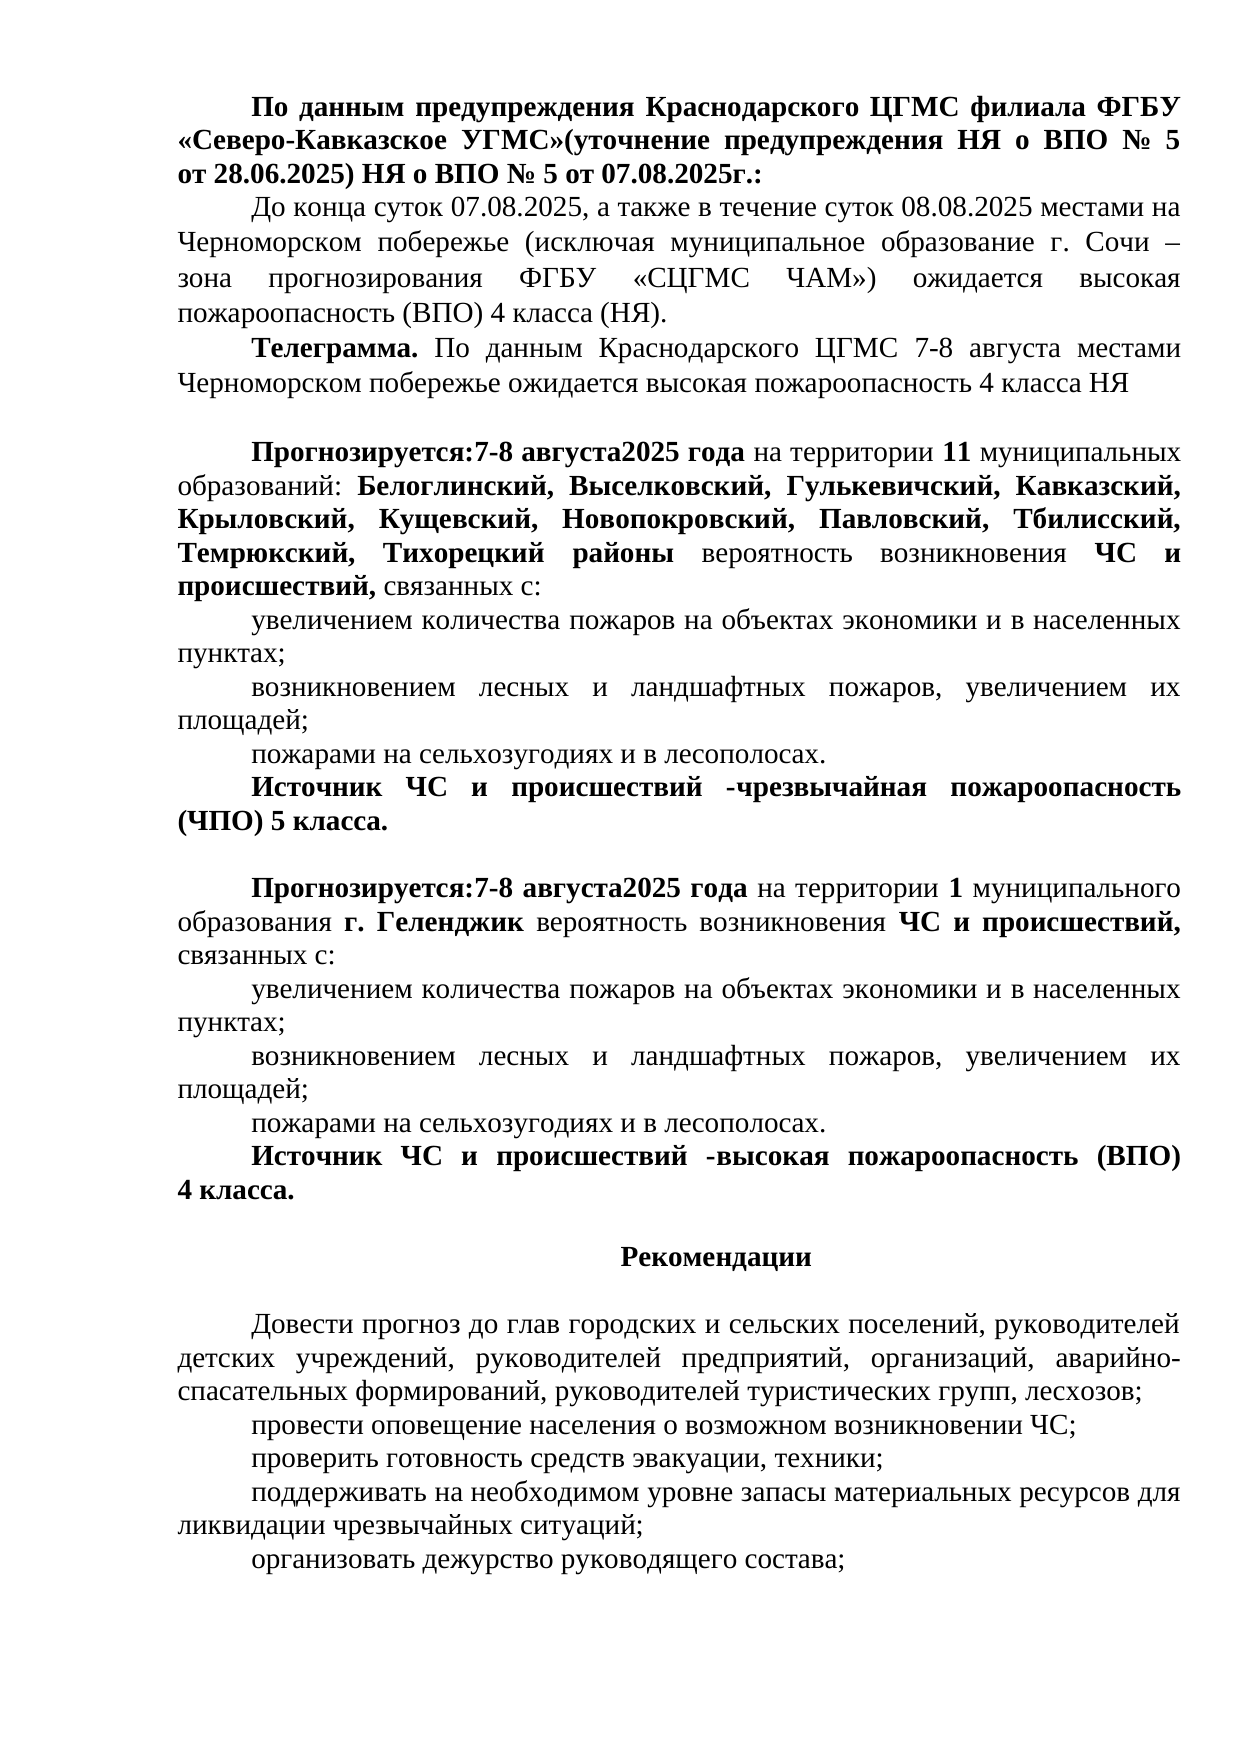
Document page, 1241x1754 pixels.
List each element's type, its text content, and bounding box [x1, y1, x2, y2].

text Источник ЧС и происшествий -высокая пожароопасность (ВПО) 4 класса. [177, 1138, 1181, 1206]
text поддерживать на необходимом уровне запасы материальных ресурсов для ликвидации чрезвычайных ситуаций; [177, 1474, 1181, 1541]
text До конца суток 07.08.2025, а также в течение суток 08.08.2025 местами на Черноморском побережье (исключая муниципальное образование г. Сочи – зона прогнозирования ФГБУ «СЦГМС ЧАМ») ожидается высокая пожароопасность (ВПО) 4 класса (НЯ). [177, 189, 1181, 328]
text увеличением количества пожаров на объектах экономики и в населенных пунктах; [177, 602, 1181, 669]
text Источник ЧС и происшествий -чрезвычайная пожароопасность (ЧПО) 5 класса. [177, 769, 1181, 837]
text пожарами на сельхозугодиях и в лесополосах. [177, 736, 1181, 769]
text По данным предупреждения Краснодарского ЦГМС филиала ФГБУ «Северо-Кавказское УГМС»(уточнение предупреждения НЯ о ВПО № 5 от 28.06.2025) НЯ о ВПО № 5 от 07.08.2025г.: [177, 89, 1181, 189]
text Рекомендации [177, 1239, 1181, 1273]
text возникновением лесных и ландшафтных пожаров, увеличением их площадей; [177, 1038, 1181, 1105]
text Довести прогноз до глав городских и сельских поселений, руководителей детских учреждений, руководителей предприятий, организаций, аварийно-спасательных формирований, руководителей туристических групп, лесхозов; [177, 1306, 1181, 1407]
text Телеграмма. По данным Краснодарского ЦГМС 7-8 августа местами Черноморском побережье ожидается высокая пожароопасность 4 класса НЯ [177, 330, 1181, 399]
text провести оповещение населения о возможном возникновении ЧС; [177, 1407, 1181, 1440]
text увеличением количества пожаров на объектах экономики и в населенных пунктах; [177, 971, 1181, 1038]
text Прогнозируется:7-8 августа2025 года на территории 1 муниципального образования г. Геленджик вероятность возникновения ЧС и происшествий, связанных с: [177, 870, 1181, 971]
text возникновением лесных и ландшафтных пожаров, увеличением их площадей; [177, 669, 1181, 736]
text пожарами на сельхозугодиях и в лесополосах. [177, 1105, 1181, 1138]
text Прогнозируется:7-8 августа2025 года на территории 11 муниципальных образований: Белоглинский, Выселковский, Гулькевичский, Кавказский, Крыловский, Кущевский, Новопокровский, Павловский, Тбилисский, Темрюкский, Тихорецкий районы вероятность возникновения ЧС и происшествий, связанных с: [177, 434, 1181, 602]
text проверить готовность средств эвакуации, техники; [177, 1440, 1181, 1474]
text организовать дежурство руководящего состава; [177, 1541, 1181, 1574]
